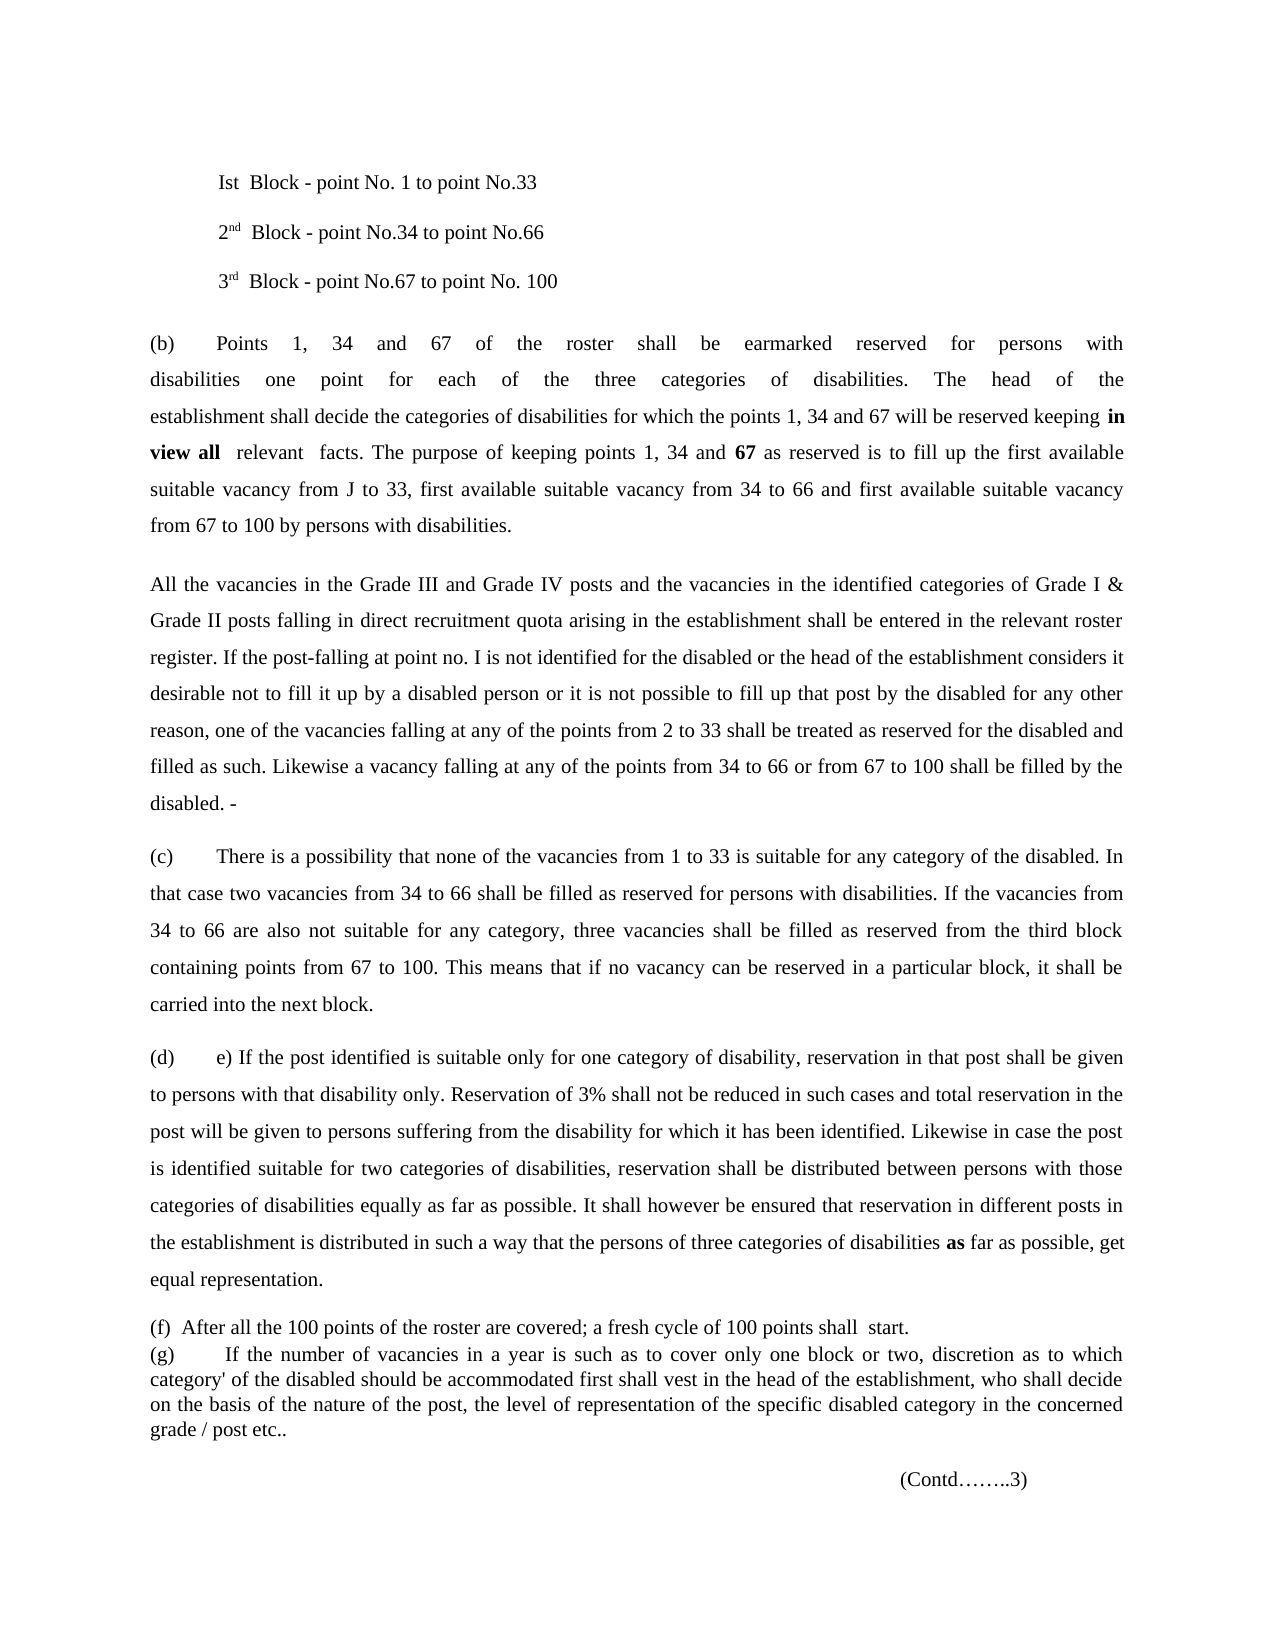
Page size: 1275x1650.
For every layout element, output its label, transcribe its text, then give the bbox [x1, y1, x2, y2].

text (Contd……..3) [150, 1467, 1125, 1492]
text (b) Points 1, 34 and 67 of the roster shall be earmarked reserved for persons with disabilities one point for each of the three categories of disabilities. The head of the establishment shall decide the categories of disabilities for which the points 1, 34 and 67 will be reserved keeping in view all relevant facts. The purpose of keeping points 1, 34 and 67 as reserved is to fill up the first available suitable vacancy from J to 33, first available suitable vacancy from 34 to 66 and first available suitable vacancy from 67 to 100 by persons with disabilities. [150, 321, 1125, 540]
text Ist Block - point No. 1 to point No.33 2nd Block - point No.34 to point No.66 3rd Block - point No.67 to point No. 100 [218, 150, 765, 298]
list There is a possibility that none of the vacancies from 1 to 33 is suitable for any category of the disabled. In that case two vacancies from 34 to 66 shall be filled as reserved for persons with disabilities. If the vacancies from 34 to 66 are also not suitable for any category, three vacancies shall be filled as reserved from the third block containing points from 67 to 100. This means that if no vacancy can be reserved in a particular block, it shall be carried into the next block. [150, 834, 1125, 1019]
list e) If the post identified is suitable only for one category of disability, reservation in that post shall be given to persons with that disability only. Reservation of 3% shall not be reduced in such cases and total reservation in the post will be given to persons suffering from the disability for which it has been identified. Likewise in case the post is identified suitable for two categories of disabilities, reservation shall be distributed between persons with those categories of disabilities equally as far as possible. It shall however be ensured that reservation in different posts in the establishment is distributed in such a way that the persons of three categories of disabilities as far as possible, get equal representation. [150, 1035, 1125, 1294]
text All the vacancies in the Grade III and Grade IV posts and the vacancies in the identified categories of Grade I & Grade II posts falling in direct recruitment quota arising in the establishment shall be entered in the relevant roster register. If the post-falling at point no. I is not identified for the disabled or the head of the establishment considers it desirable not to fill it up by a disabled person or it is not possible to fill up that post by the disabled for any other reason, one of the vacancies falling at any of the points from 2 to 33 shall be treated as reserved for the disabled and filled as such. Likewise a vacancy falling at any of the points from 34 to 66 or from 67 to 100 shall be filled by the disabled. - [150, 562, 1125, 817]
text (f) After all the 100 points of the roster are covered; a fresh cycle of 100 points shall start. [150, 1305, 1125, 1342]
text (g) If the number of vacancies in a year is such as to cover only one block or two, discretion as to which category' of the disabled should be accommodated first shall vest in the head of the establishment, who shall decide on the basis of the nature of the post, the level of representation of the specific disabled category in the concerned grade / post etc.. [150, 1342, 1125, 1442]
